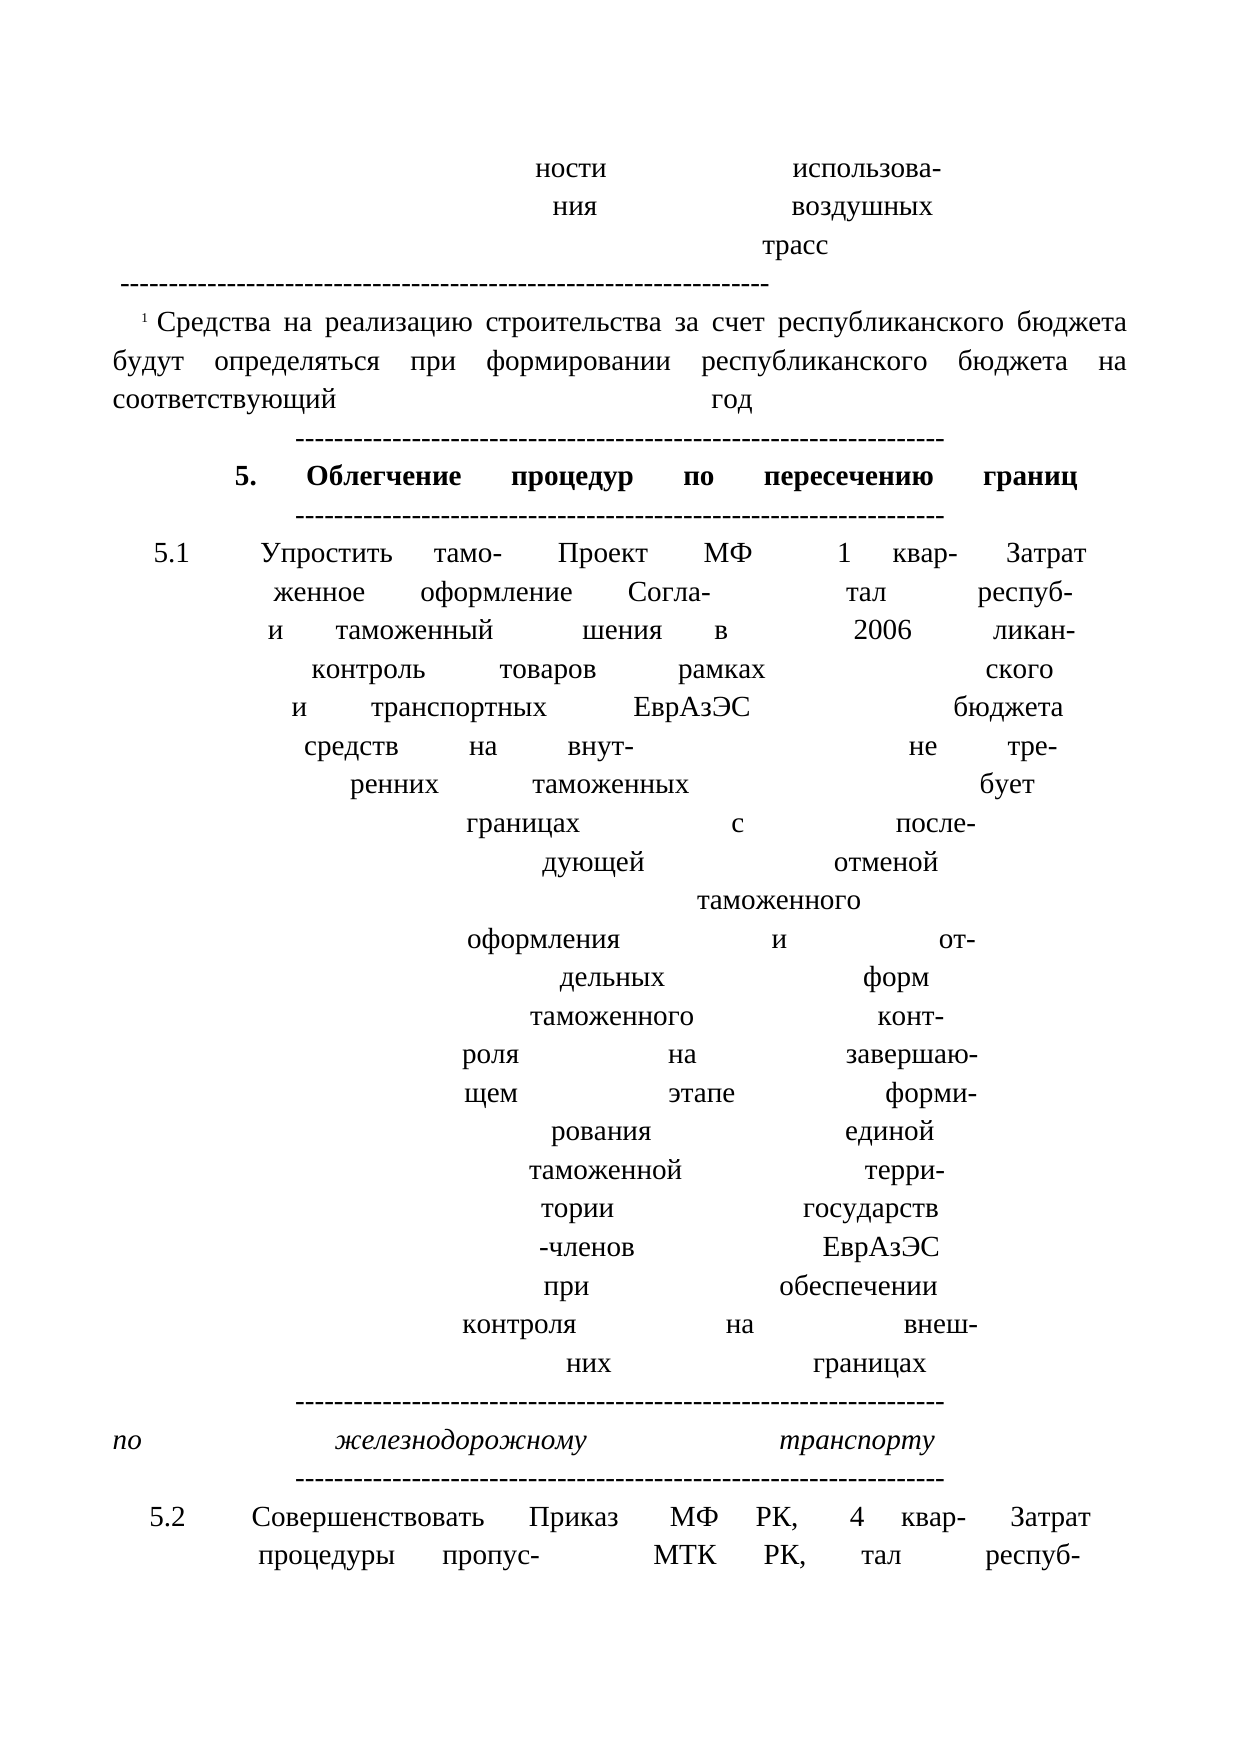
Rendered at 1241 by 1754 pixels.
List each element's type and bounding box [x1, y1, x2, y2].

text [112, 304, 1128, 1571]
text [112, 150, 1128, 299]
